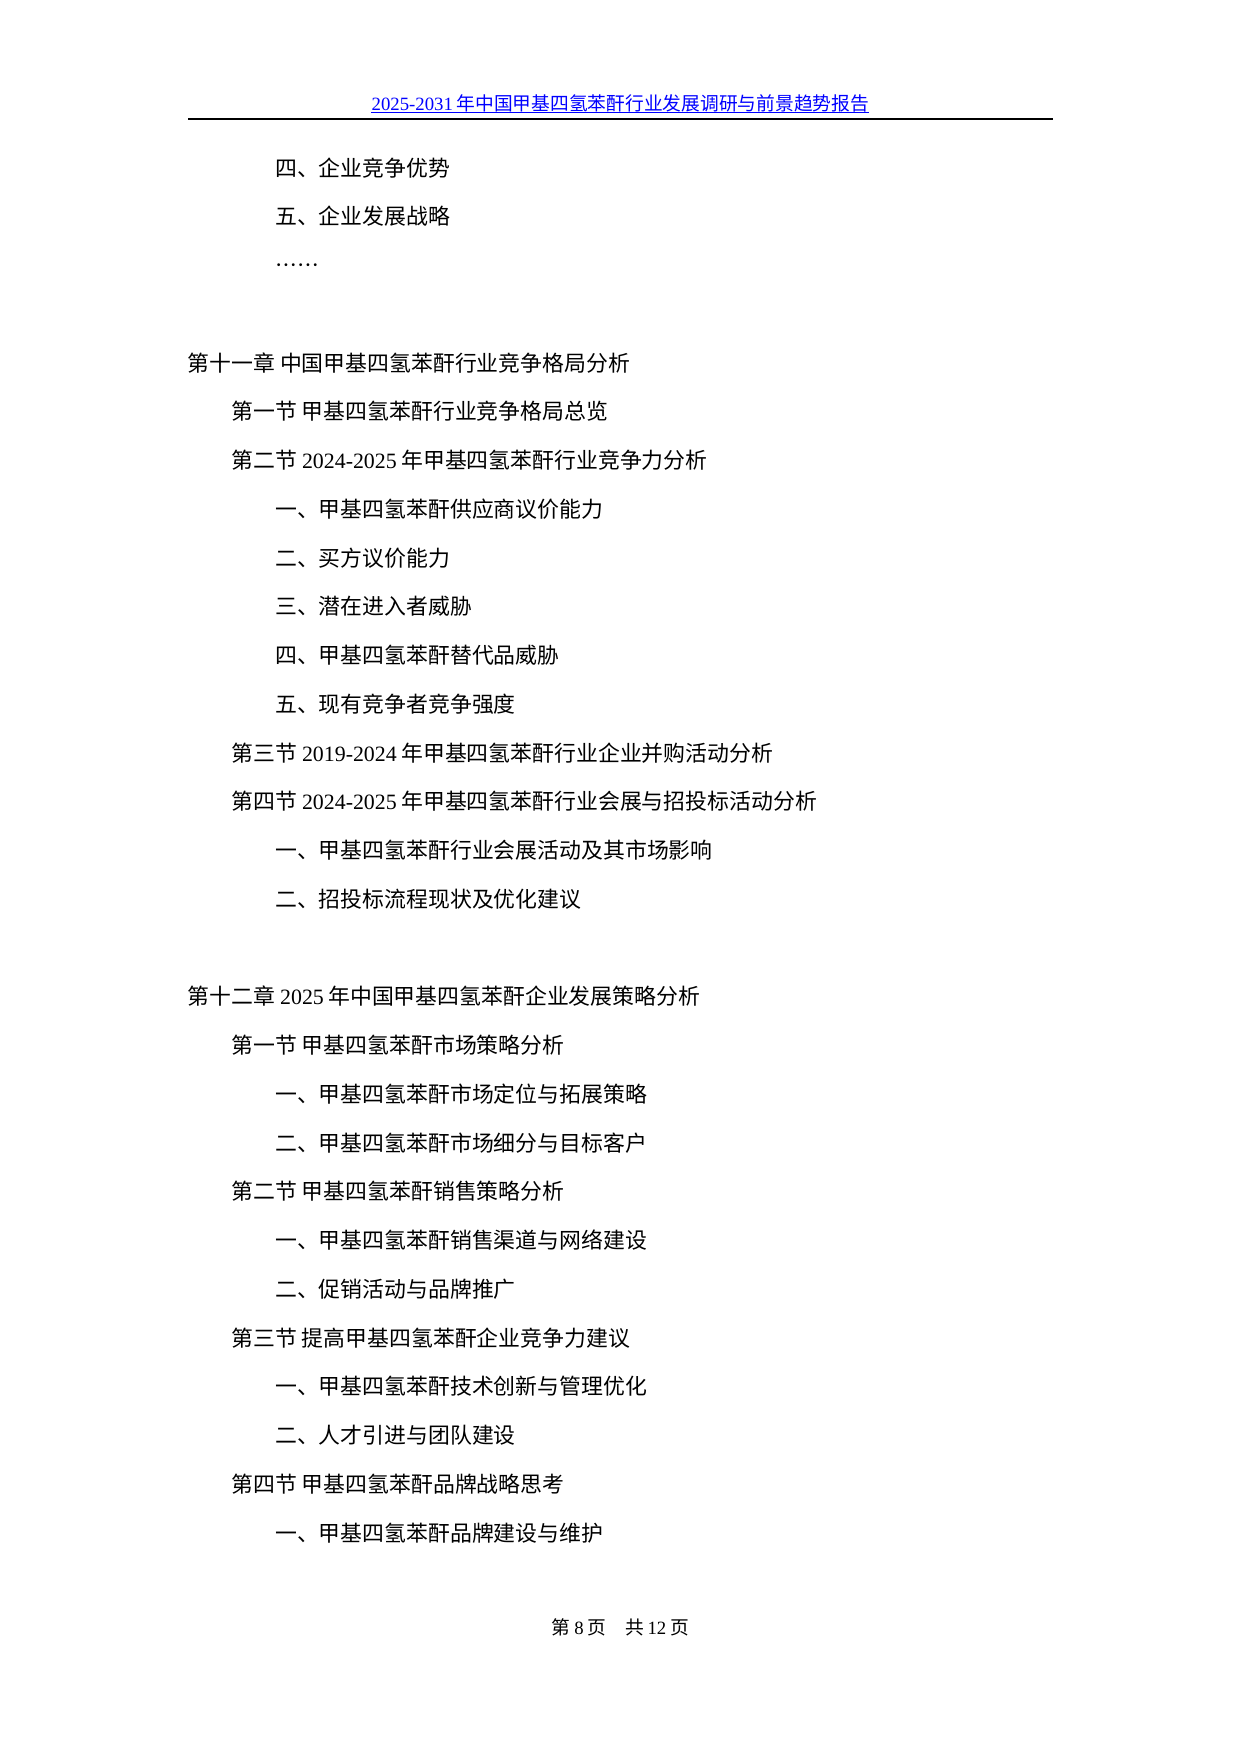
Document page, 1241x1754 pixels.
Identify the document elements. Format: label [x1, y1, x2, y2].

text [187, 150, 1053, 1548]
